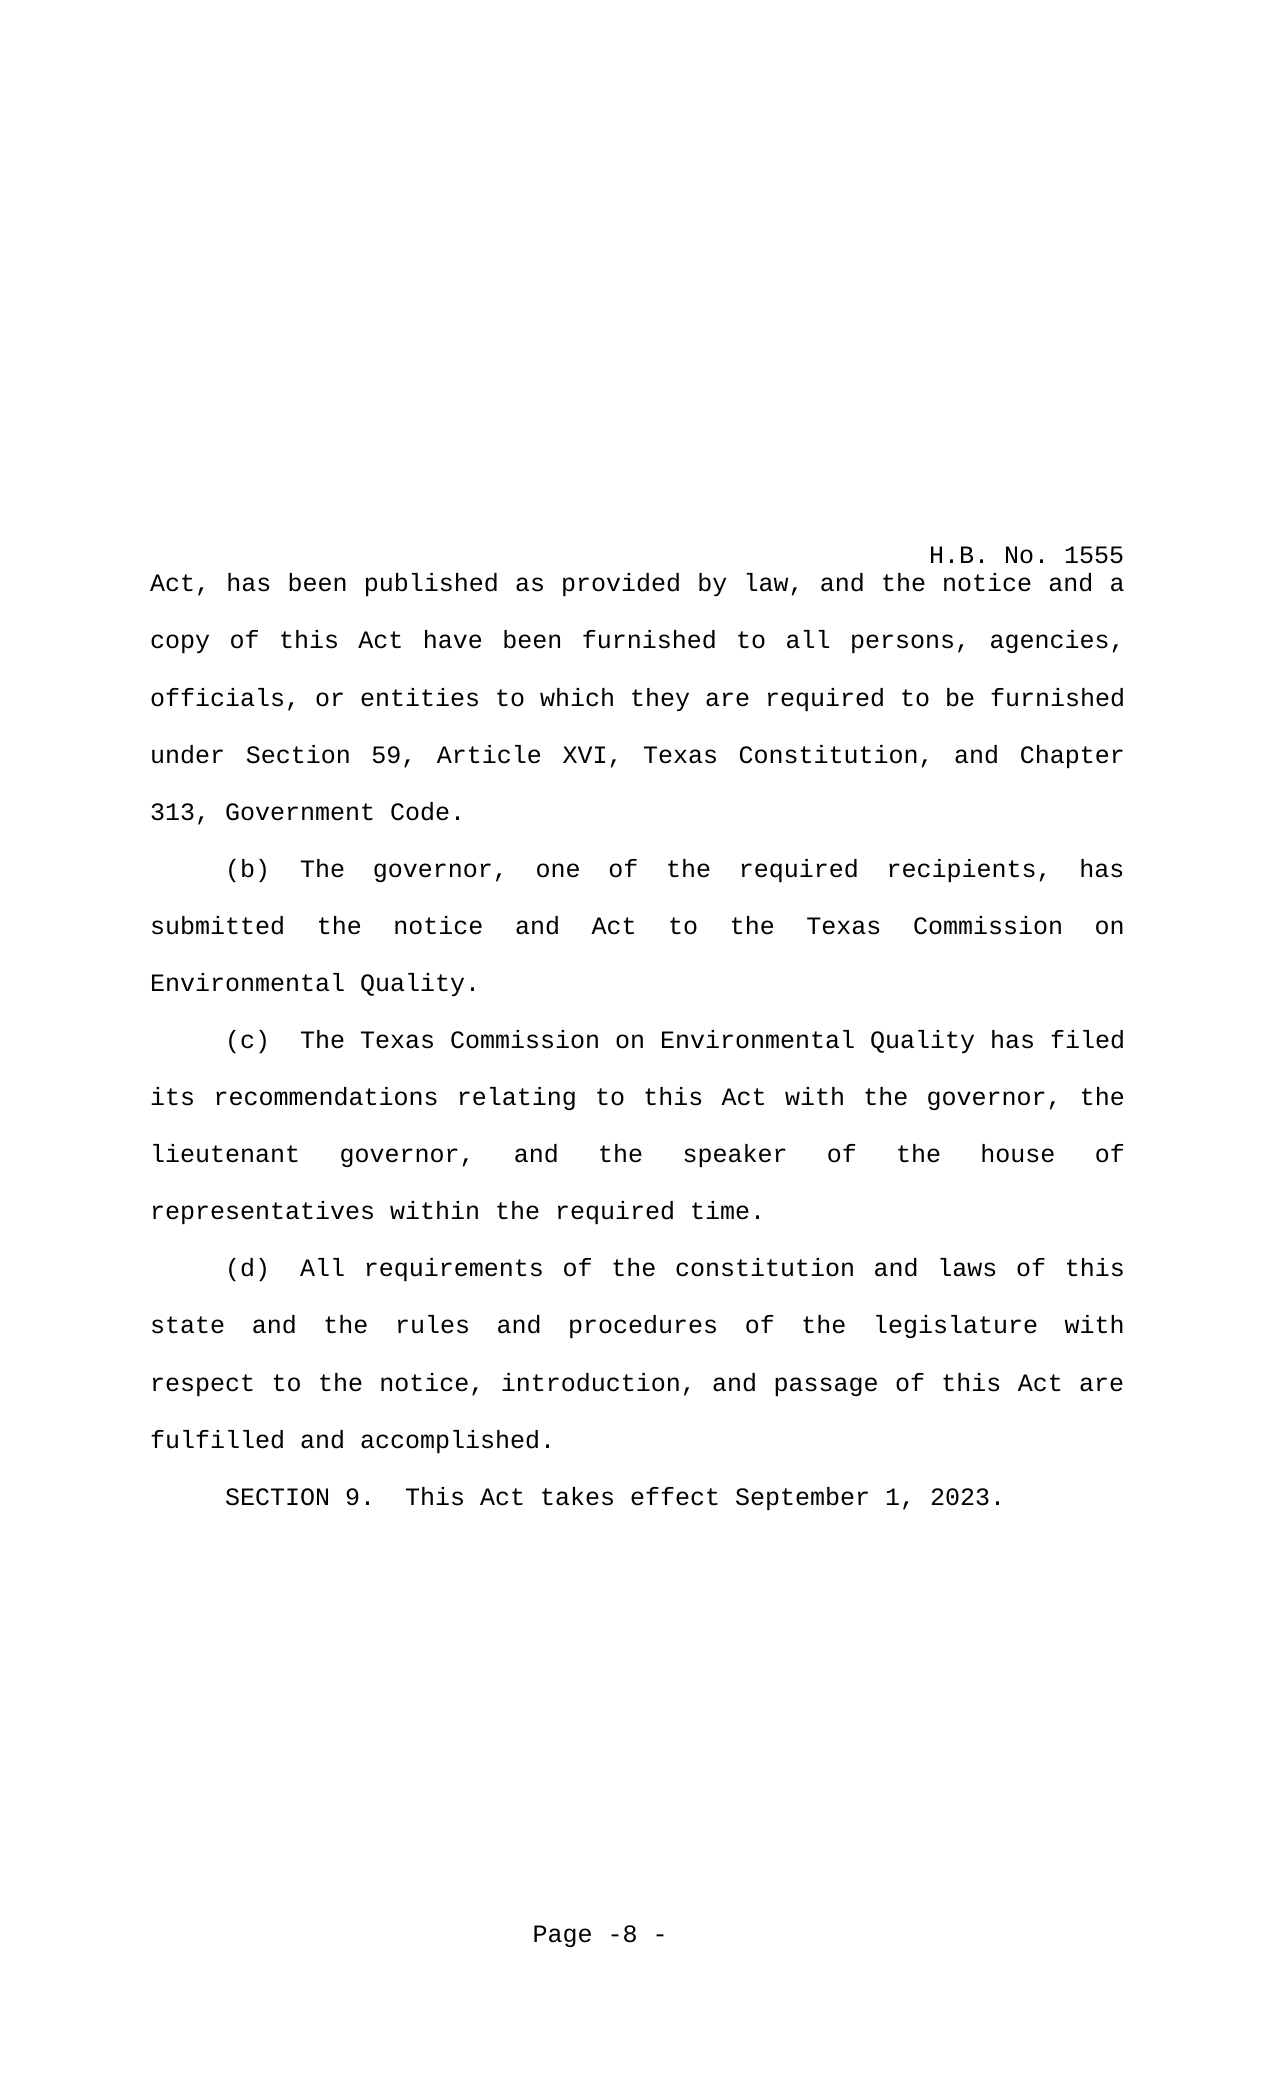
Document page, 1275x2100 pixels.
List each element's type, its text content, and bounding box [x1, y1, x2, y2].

text (c) The Texas Commission on Environmental Quality has filed its recommendations relating to this Act with the governor, the lieutenant governor, and the speaker of the house of representatives within the required time. [150, 1027, 1125, 1227]
text (d) All requirements of the constitution and laws of this state and the rules and procedures of the legislature with respect to the notice, introduction, and passage of this Act are fulfilled and accomplished. [150, 1256, 1125, 1456]
text SECTION 9. This Act takes effect September 1, 2023. [150, 1484, 1125, 1513]
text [150, 571, 1125, 828]
text (b) The governor, one of the required recipients, has submitted the notice and Act to the Texas Commission on Environmental Quality. [150, 856, 1125, 999]
